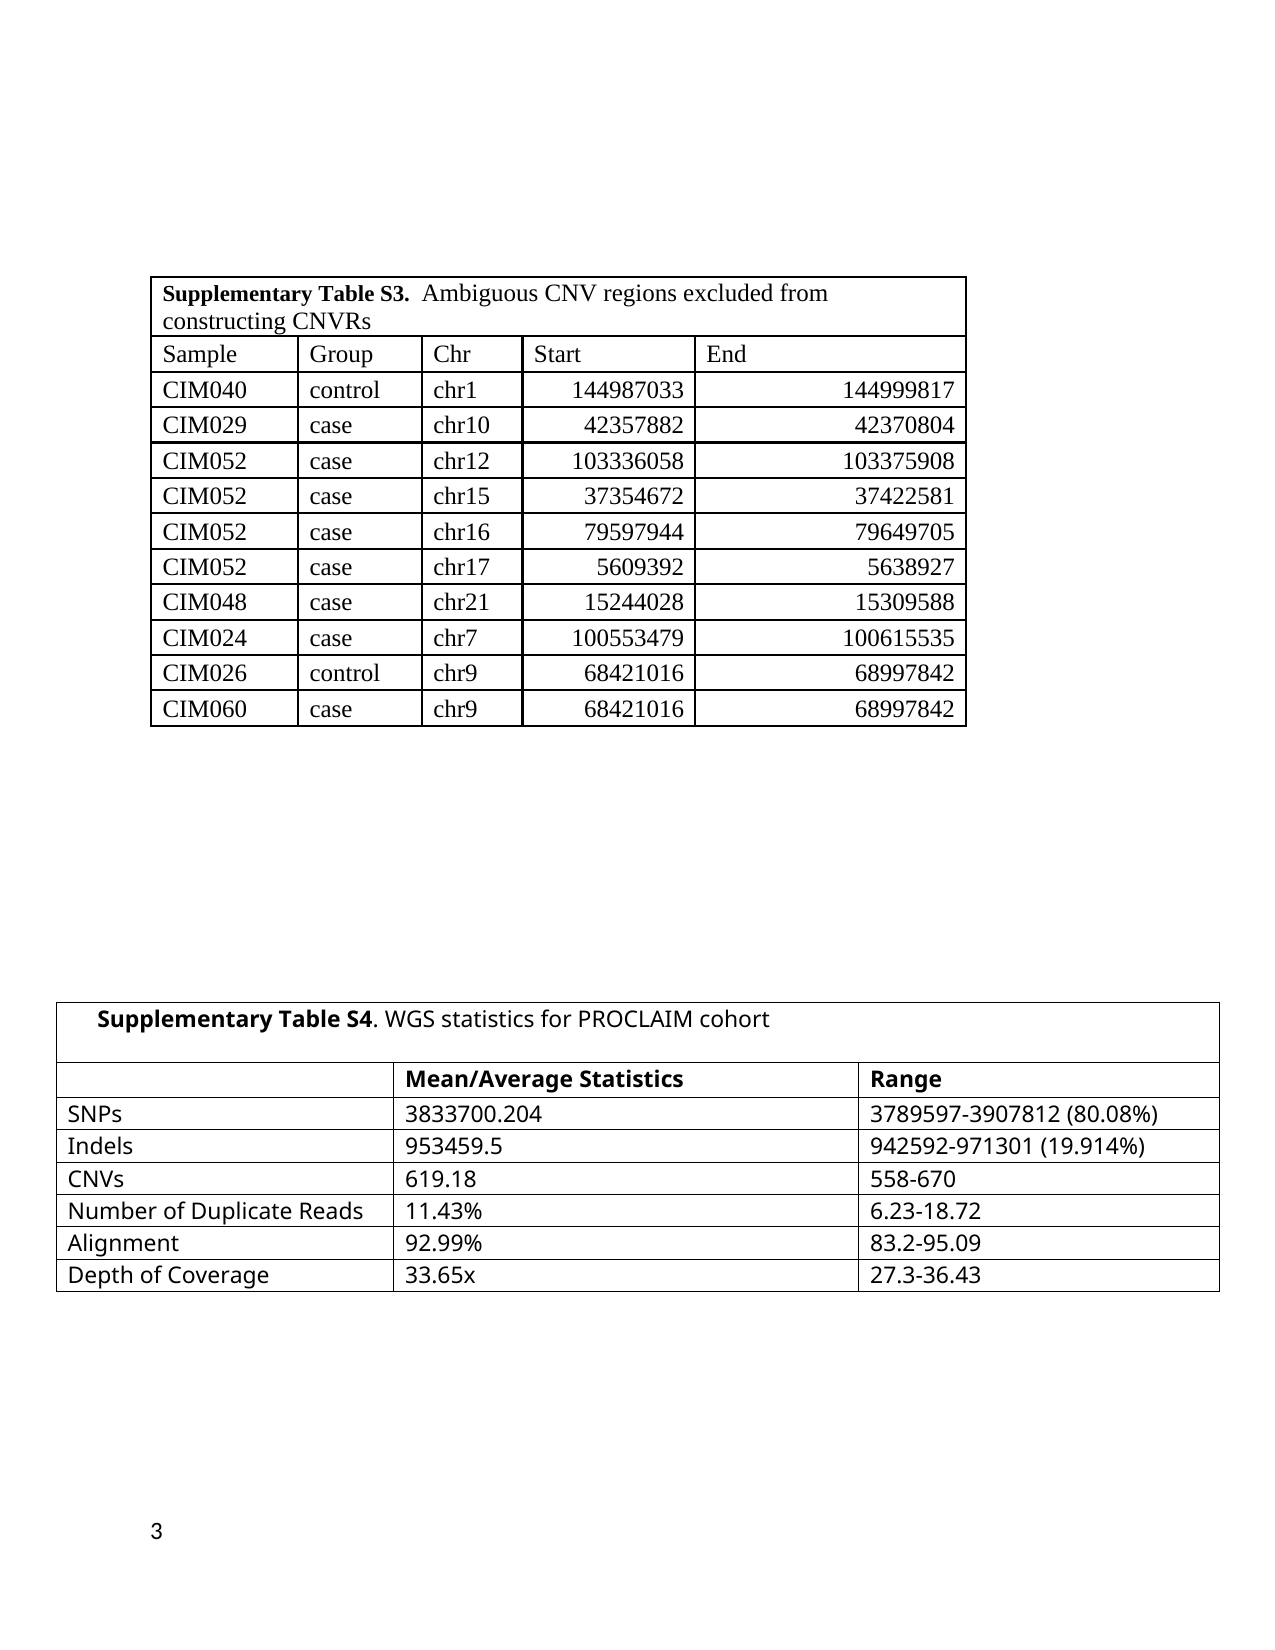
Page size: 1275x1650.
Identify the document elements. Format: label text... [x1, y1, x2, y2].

table_cell case [299, 585, 421, 618]
table_cell 3833700.204 [394, 1098, 858, 1129]
table_cell case [299, 444, 421, 477]
table_cell Range [859, 1063, 1219, 1097]
table_cell chr15 [423, 479, 521, 512]
table_cell 37354672 [524, 479, 694, 512]
table_cell 68421016 [524, 656, 694, 689]
table_cell 79649705 [696, 514, 965, 548]
table_cell 103336058 [524, 444, 694, 477]
table_cell 11.43% [394, 1195, 858, 1226]
table_cell chr12 [423, 444, 521, 477]
table_cell CIM026 [152, 656, 297, 689]
table_cell chr9 [423, 691, 521, 725]
table_cell chr17 [423, 550, 521, 583]
table_cell control [299, 656, 421, 689]
table_cell control [299, 373, 421, 406]
table_cell CIM052 [152, 550, 297, 583]
table_cell CNVs [57, 1163, 393, 1194]
table_cell Mean/Average Statistics [394, 1063, 858, 1097]
table_cell CIM052 [152, 444, 297, 477]
table_cell chr21 [423, 585, 521, 618]
table_header Supplementary Table S4. WGS statistics for PROCLAIM cohort [57, 1003, 1219, 1062]
table_cell 15309588 [696, 585, 965, 618]
table_cell Chr [423, 337, 521, 371]
table_cell 92.99% [394, 1227, 858, 1258]
table_cell 144999817 [696, 373, 965, 406]
table_cell CIM048 [152, 585, 297, 618]
table_cell End [696, 337, 965, 371]
table_cell CIM052 [152, 514, 297, 548]
table_cell Number of Duplicate Reads [57, 1195, 393, 1226]
table_cell 619.18 [394, 1163, 858, 1194]
table_cell 100553479 [524, 621, 694, 654]
table_cell 5609392 [524, 550, 694, 583]
table_cell CIM052 [152, 479, 297, 512]
table_cell case [299, 479, 421, 512]
table_cell chr1 [423, 373, 521, 406]
table_cell 558-670 [859, 1163, 1219, 1194]
table_cell 83.2-95.09 [859, 1227, 1219, 1258]
table_cell 942592-971301 (19.914%) [859, 1130, 1219, 1162]
table_cell chr9 [423, 656, 521, 689]
table_cell 68421016 [524, 691, 694, 725]
table_cell case [299, 691, 421, 725]
table_cell 6.23-18.72 [859, 1195, 1219, 1226]
table_cell case [299, 621, 421, 654]
table_cell 100615535 [696, 621, 965, 654]
table_cell case [299, 408, 421, 441]
table_cell Alignment [57, 1227, 393, 1258]
table_cell CIM040 [152, 373, 297, 406]
table_cell 27.3-36.43 [859, 1260, 1219, 1291]
table_cell 953459.5 [394, 1130, 858, 1162]
table_cell 68997842 [696, 691, 965, 725]
table_cell [57, 1063, 393, 1097]
table_header Supplementary Table S3. Ambiguous CNV regions excluded from constructing CNVRs [152, 278, 965, 335]
table_cell case [299, 550, 421, 583]
table_cell 5638927 [696, 550, 965, 583]
table_cell chr10 [423, 408, 521, 441]
table_cell CIM024 [152, 621, 297, 654]
table_cell Start [524, 337, 694, 371]
table_cell chr16 [423, 514, 521, 548]
table_cell 15244028 [524, 585, 694, 618]
table_cell SNPs [57, 1098, 393, 1129]
table_cell 37422581 [696, 479, 965, 512]
table_cell Group [299, 337, 421, 371]
table_cell chr7 [423, 621, 521, 654]
table_cell 33.65x [394, 1260, 858, 1291]
table_cell 79597944 [524, 514, 694, 548]
table_cell 103375908 [696, 444, 965, 477]
table_cell 144987033 [524, 373, 694, 406]
table_cell 3789597-3907812 (80.08%) [859, 1098, 1219, 1129]
table_cell Sample [152, 337, 297, 371]
table_cell case [299, 514, 421, 548]
table_cell CIM029 [152, 408, 297, 441]
table_cell CIM060 [152, 691, 297, 725]
table_cell 68997842 [696, 656, 965, 689]
table_cell Depth of Coverage [57, 1260, 393, 1291]
table_cell 42357882 [524, 408, 694, 441]
table_cell Indels [57, 1130, 393, 1162]
table_cell 42370804 [696, 408, 965, 441]
